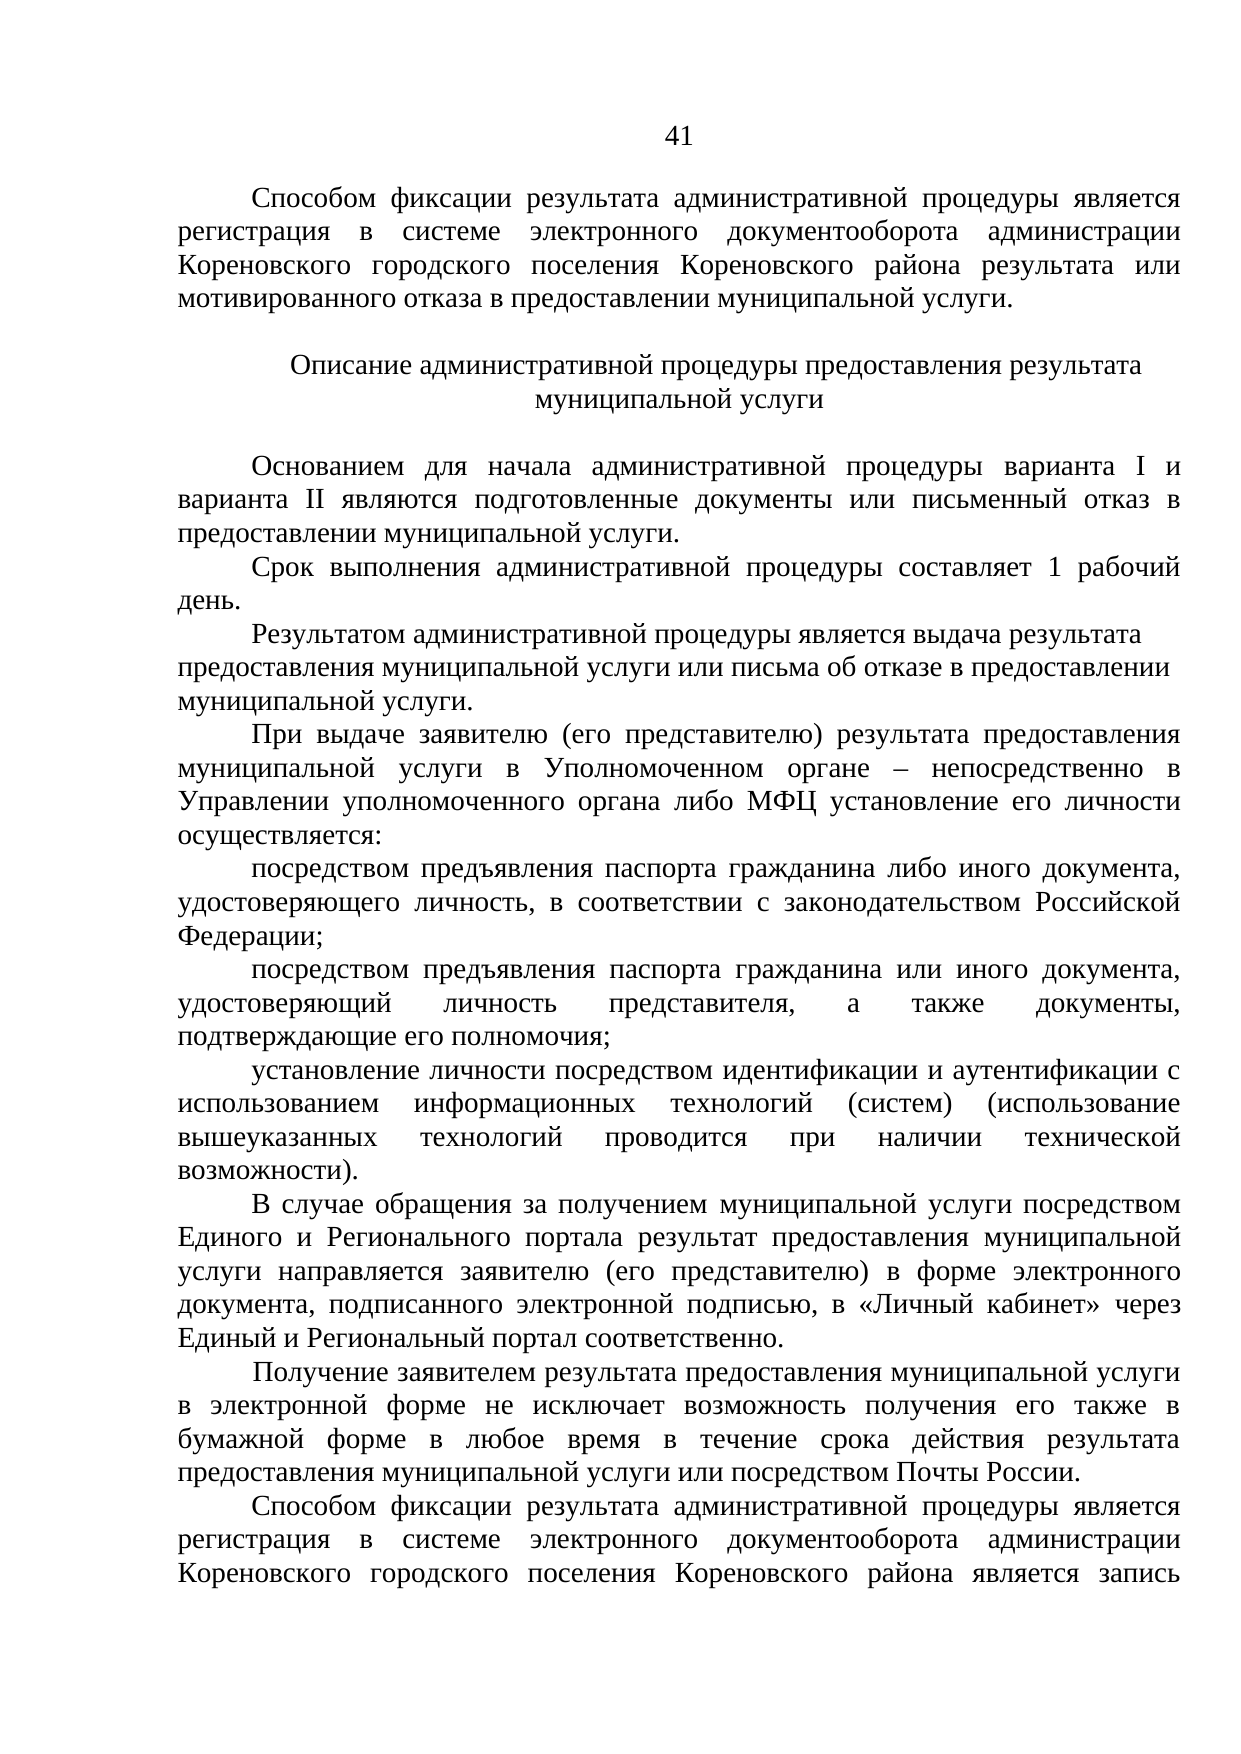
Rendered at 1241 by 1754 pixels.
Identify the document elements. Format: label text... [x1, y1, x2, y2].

text Получение заявителем результата предоставления муниципальной услуги в электронной форме не исключает возможность получения его также в бумажной форме в любое время в течение срока действия результата предоставления муниципальной услуги или посредством Почты России. [177, 1354, 1181, 1488]
title Описание административной процедуры предоставления результата муниципальной услуги [177, 347, 1181, 414]
title При выдаче заявителю (его представителю) результата предоставления муниципальной услуги в Уполномоченном органе – непосредственно в Управлении уполномоченного органа либо МФЦ установление его личности осуществляется: [177, 716, 1181, 851]
title установление личности посредством идентификации и аутентификации с использованием информационных технологий (систем) (использование вышеуказанных технологий проводится при наличии технической возможности). [177, 1052, 1181, 1186]
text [177, 1488, 1181, 1588]
title посредством предъявления паспорта гражданина либо иного документа, удостоверяющего личность, в соответствии с законодательством Российской Федерации; [177, 851, 1181, 951]
title посредством предъявления паспорта гражданина или иного документа, удостоверяющий личность представителя, а также документы, подтверждающие его полномочия; [177, 951, 1181, 1052]
title В случае обращения за получением муниципальной услуги посредством Единого и Регионального портала результат предоставления муниципальной услуги направляется заявителю (его представителю) в форме электронного документа, подписанного электронной подписью, в «Личный кабинет» через Единый и Региональный портал соответственно. [177, 1186, 1181, 1354]
text Результатом административной процедуры является выдача результата предоставления муниципальной услуги или письма об отказе в предоставлении муниципальной услуги. [177, 616, 1181, 716]
text Способом фиксации результата административной процедуры является регистрация в системе электронного документооборота администрации Кореновского городского поселения Кореновского района результата или мотивированного отказа в предоставлении муниципальной услуги. [177, 180, 1181, 314]
text Основанием для начала административной процедуры варианта I и варианта II являются подготовленные документы или письменный отказ в предоставлении муниципальной услуги. [177, 448, 1181, 549]
text Срок выполнения административной процедуры составляет 1 рабочий день. [177, 549, 1181, 616]
